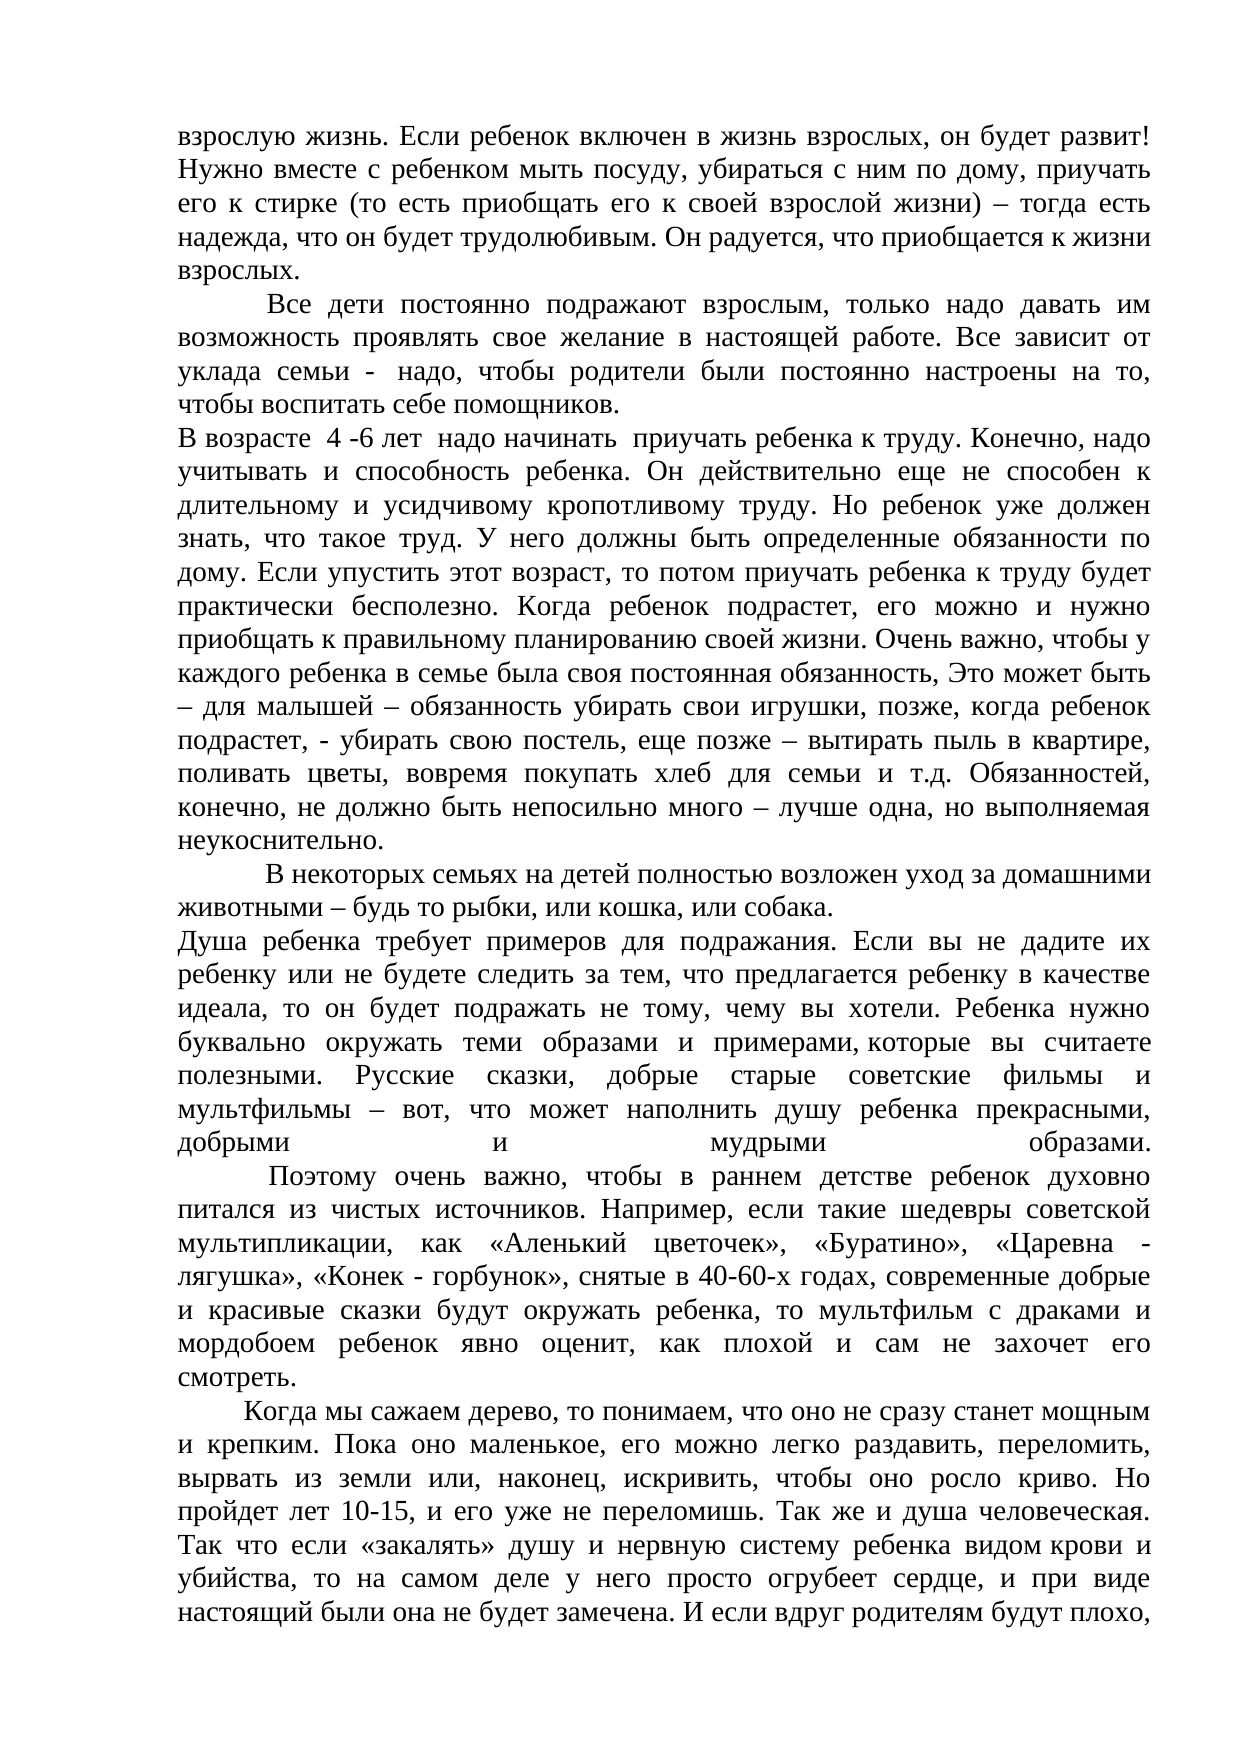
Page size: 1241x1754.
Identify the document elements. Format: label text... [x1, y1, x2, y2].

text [177, 118, 1152, 420]
text В возрасте 4 -6 лет надо начинать приучать ребенка к труду. Конечно, надо учитывать и способность ребенка. Он действительно еще не способен к длительному и усидчивому кропотливому труду. Но ребенок уже должен знать, что такое труд. У него должны быть определенные обязанности по дому. Если упустить этот возраст, то потом приучать ребенка к труду будет практически бесполезно. Когда ребенок подрастет, его можно и нужно приобщать к правильному планированию своей жизни. Очень важно, чтобы у каждого ребенка в семье была своя постоянная обязанность, Это может быть – для малышей – обязанность убирать свои игрушки, позже, когда ребенок подрастет, - убирать свою постель, еще позже – вытирать пыль в квартире, поливать цветы, вовремя покупать хлеб для семьи и т.д. Обязанностей, конечно, не должно быть непосильно много – лучше одна, но выполняемая неукоснительно. В некоторых семьях на детей полностью возложен уход за домашними животными – будь то рыбки, или кошка, или собака. [177, 420, 1152, 923]
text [177, 923, 1152, 1627]
